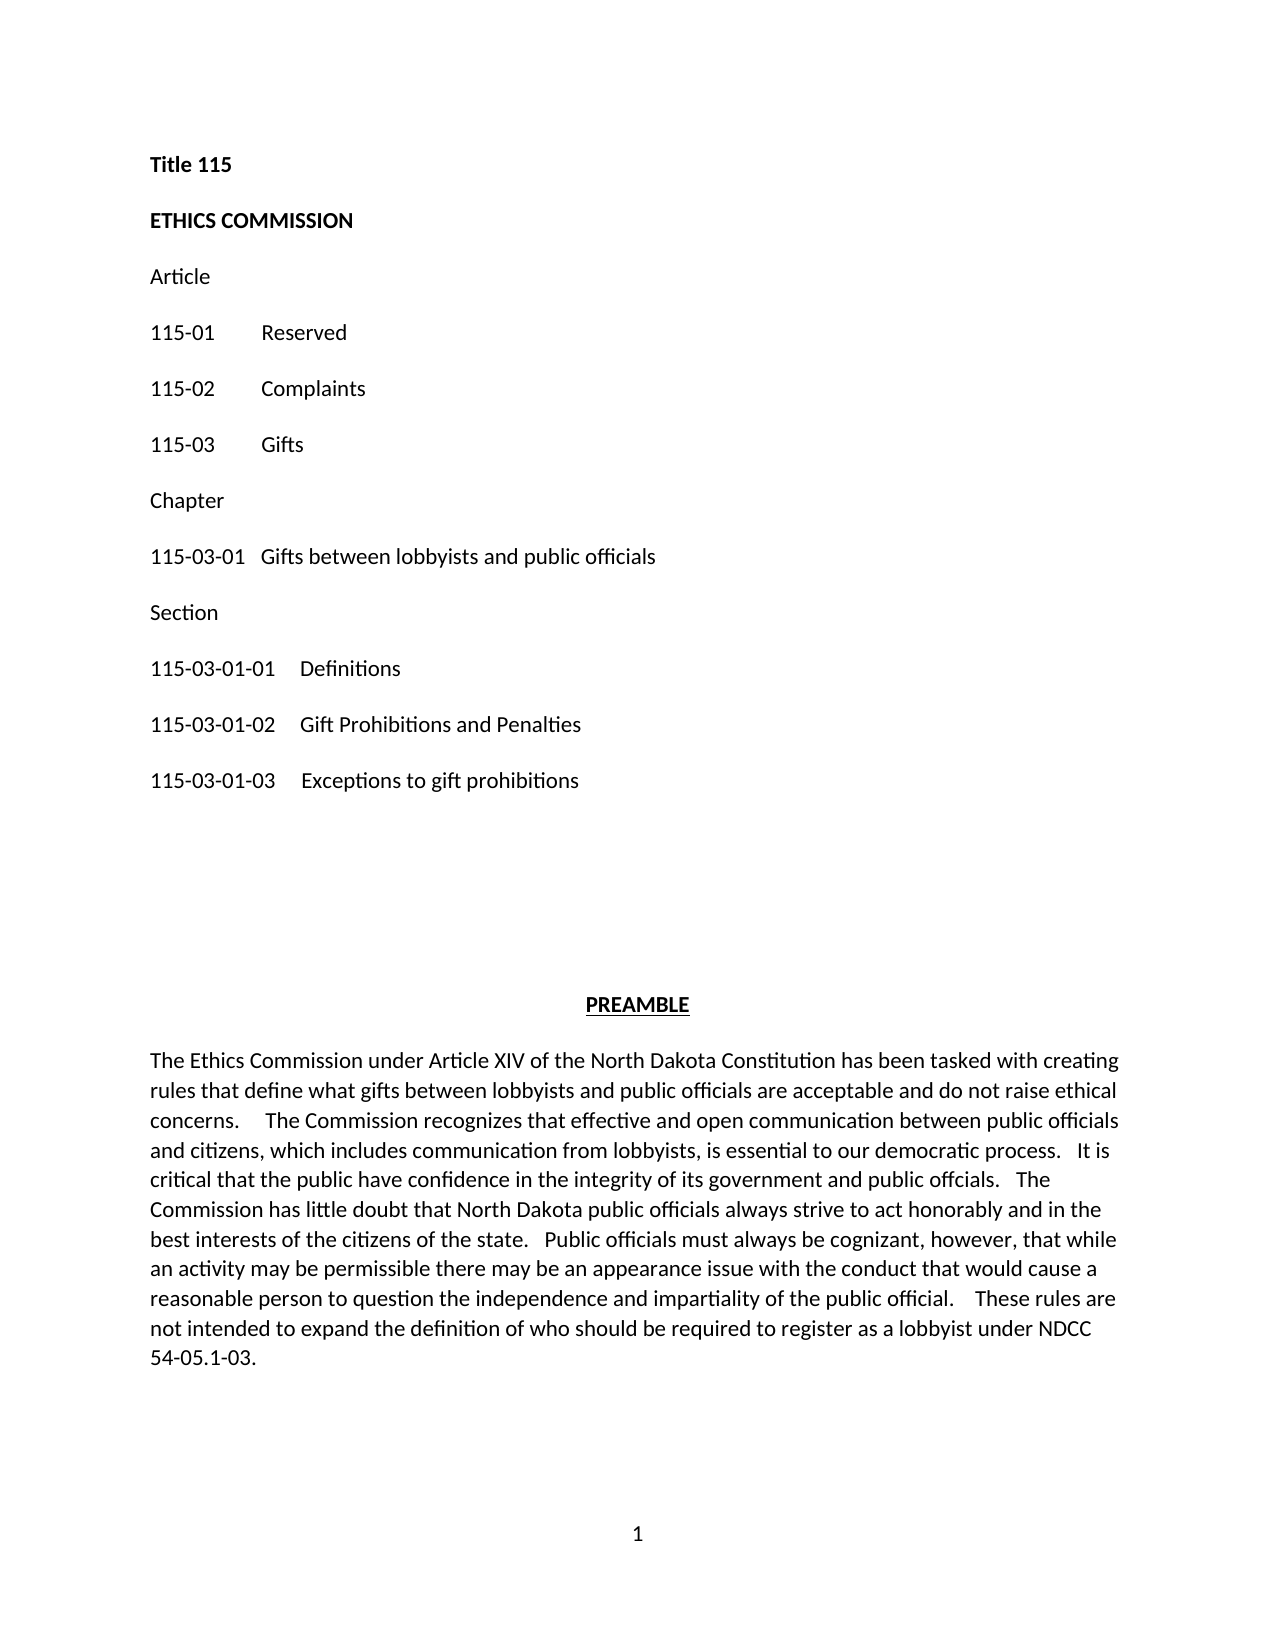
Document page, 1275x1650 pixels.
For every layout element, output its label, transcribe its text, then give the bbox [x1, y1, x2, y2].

text 115-03-01 Gifts between lobbyists and public officials [150, 542, 1125, 570]
text 115-03-01-03 Exceptions to gift prohibitions [150, 766, 1125, 794]
list Gifts [150, 430, 1125, 458]
text Article [150, 262, 1125, 290]
text The Ethics Commission under Article XIV of the North Dakota Constitution has been tasked with creating rules that define what gifts between lobbyists and public officials are acceptable and do not raise ethical concerns. The Commission recognizes that effective and open communication between public officials and citizens, which includes communication from lobbyists, is essential to our democratic process. It is critical that the public have confidence in the integrity of its government and public offcials. The Commission has little doubt that North Dakota public officials always strive to act honorably and in the best interests of the citizens of the state. Public officials must always be cognizant, however, that while an activity may be permissible there may be an appearance issue with the conduct that would cause a reasonable person to question the independence and impartiality of the public official. These rules are not intended to expand the definition of who should be required to register as a lobbyist under NDCC 54-05.1-03. [150, 1047, 1125, 1372]
text Section [150, 598, 1125, 626]
list Complaints [150, 374, 1125, 402]
text 115-03-01-02 Gift Prohibitions and Penalties [150, 710, 1125, 738]
text Title 115 [150, 150, 1125, 178]
text Chapter [150, 486, 1125, 514]
text 115-01 Reserved [150, 318, 1125, 346]
text 115-03-01-01 Definitions [150, 654, 1125, 682]
text Preamble [150, 991, 1125, 1019]
text ETHICS COMMISSION [150, 206, 1125, 234]
